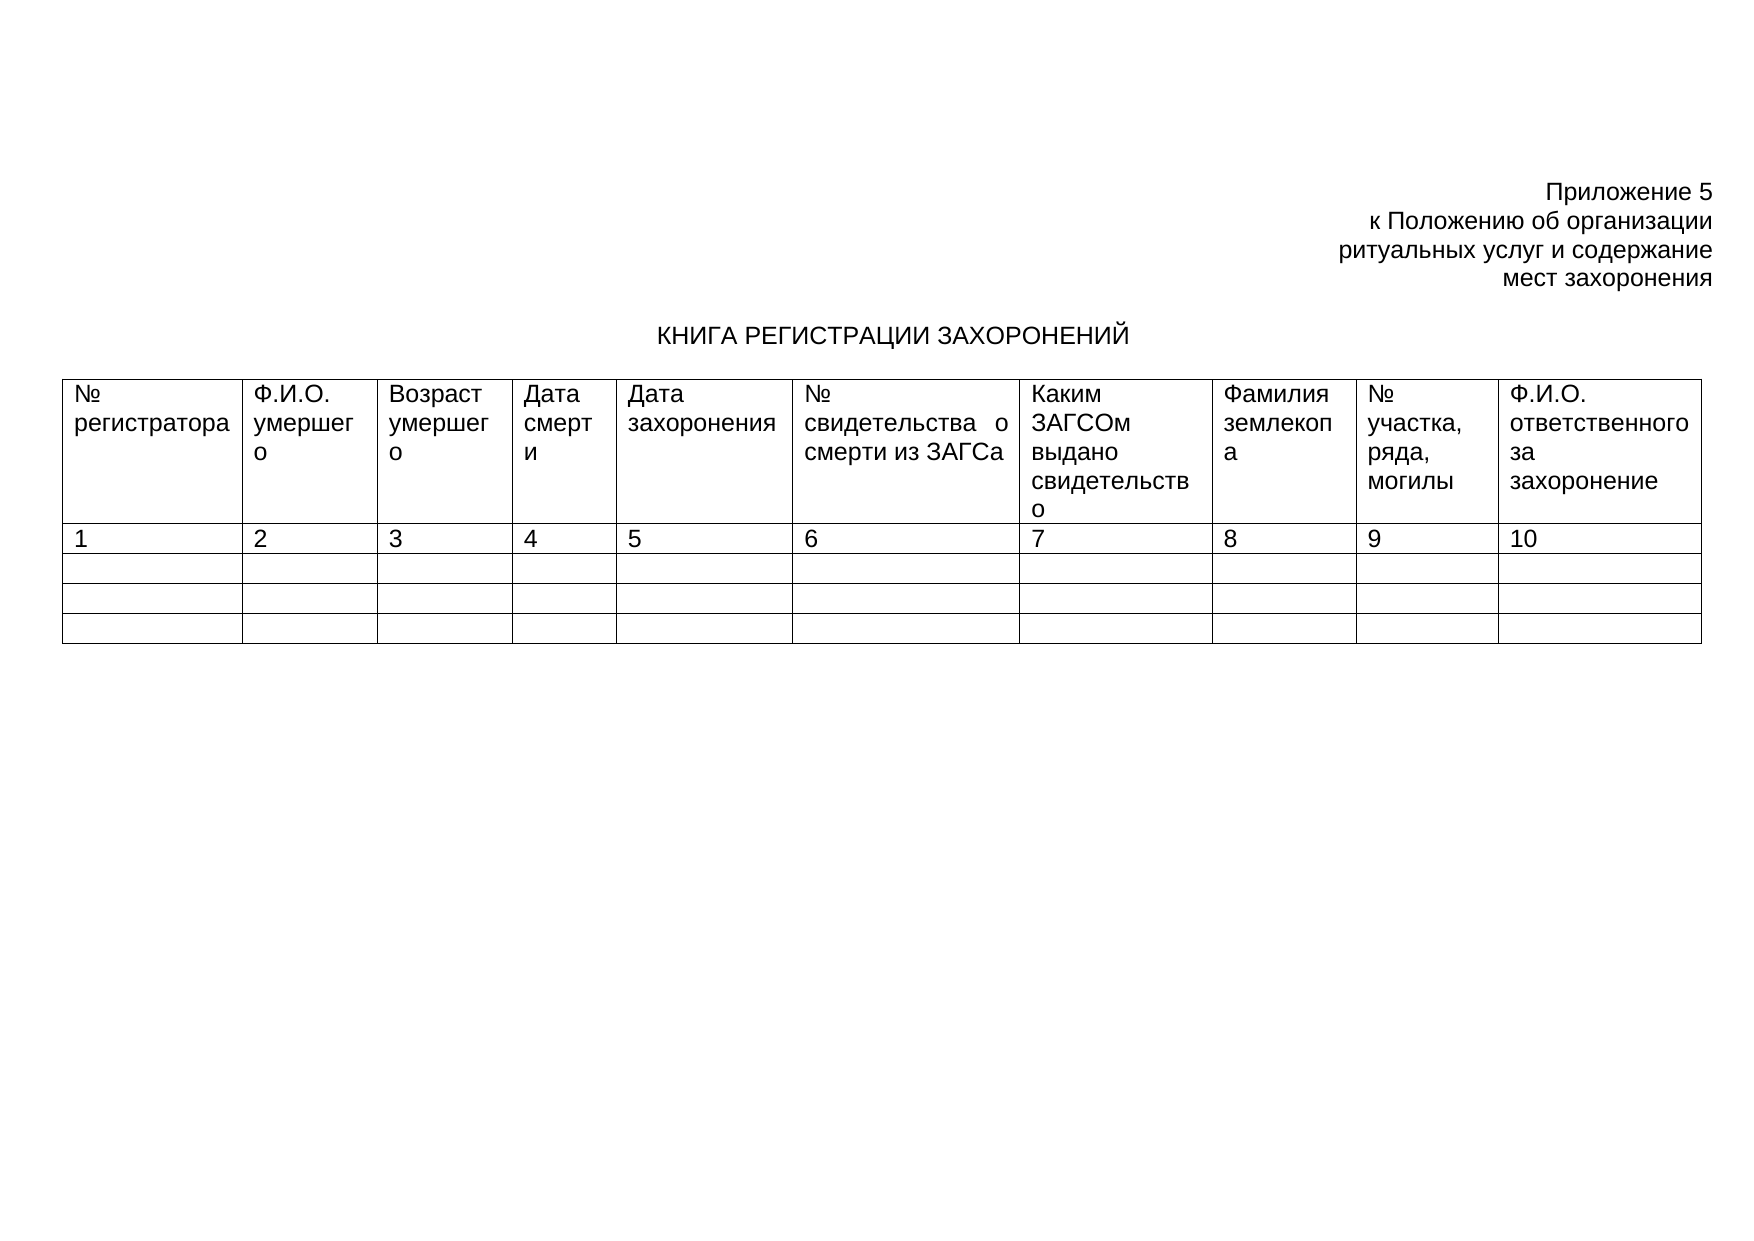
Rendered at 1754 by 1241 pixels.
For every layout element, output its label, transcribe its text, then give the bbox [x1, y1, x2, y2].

table_cell [1213, 554, 1356, 583]
table_cell [793, 554, 1019, 583]
table_cell 7 [1020, 524, 1212, 553]
table_cell 6 [793, 524, 1019, 553]
text к Положению об организации [74, 206, 1713, 235]
table_cell [1020, 584, 1212, 613]
table_header Фамилия землекопа [1213, 380, 1356, 523]
table_cell [1357, 554, 1498, 583]
table_cell [1020, 554, 1212, 583]
table_header № свидетельства о смерти из ЗАГСа [793, 380, 1019, 523]
table_cell 2 [243, 524, 377, 553]
table_header Дата захоронения [617, 380, 792, 523]
table_header Ф.И.О. ответственного за захоронение [1499, 380, 1701, 523]
table_cell [1499, 554, 1701, 583]
table_cell [513, 584, 616, 613]
table_cell 9 [1357, 524, 1498, 553]
text ритуальных услуг и содержание [74, 235, 1713, 263]
text Приложение 5 [74, 177, 1713, 206]
table_cell [617, 614, 792, 642]
table_header Дата смерти [513, 380, 616, 523]
table_cell [63, 584, 242, 613]
table_cell [617, 584, 792, 613]
table_cell [1499, 614, 1701, 642]
table_cell [793, 584, 1019, 613]
table_cell 1 [63, 524, 242, 553]
text КНИГА РЕГИСТРАЦИИ ЗАХОРОНЕНИЙ [74, 321, 1713, 350]
table_header № регистратора [63, 380, 242, 523]
table_cell [1357, 614, 1498, 642]
table_header Ф.И.О. умершего [243, 380, 377, 523]
table_cell 3 [378, 524, 512, 553]
table_cell [243, 584, 377, 613]
table_header Каким ЗАГСОм выдано свидетельство [1020, 380, 1212, 523]
table_header № участка, ряда, могилы [1357, 380, 1498, 523]
table_cell [378, 554, 512, 583]
table_cell [513, 554, 616, 583]
table_cell 8 [1213, 524, 1356, 553]
table_cell 4 [513, 524, 616, 553]
table_cell [617, 554, 792, 583]
table_cell [1020, 614, 1212, 642]
table_cell [243, 614, 377, 642]
table_header Возраст умершего [378, 380, 512, 523]
table_cell [378, 614, 512, 642]
table_cell [513, 614, 616, 642]
table_cell [63, 554, 242, 583]
table_cell [63, 614, 242, 642]
table_cell 5 [617, 524, 792, 553]
table_cell 10 [1499, 524, 1701, 553]
table_cell [1499, 584, 1701, 613]
table_cell [793, 614, 1019, 642]
table_cell [1213, 614, 1356, 642]
table_cell [243, 554, 377, 583]
text мест захоронения [74, 263, 1713, 292]
table_cell [1213, 584, 1356, 613]
table_cell [378, 584, 512, 613]
table_cell [1357, 584, 1498, 613]
